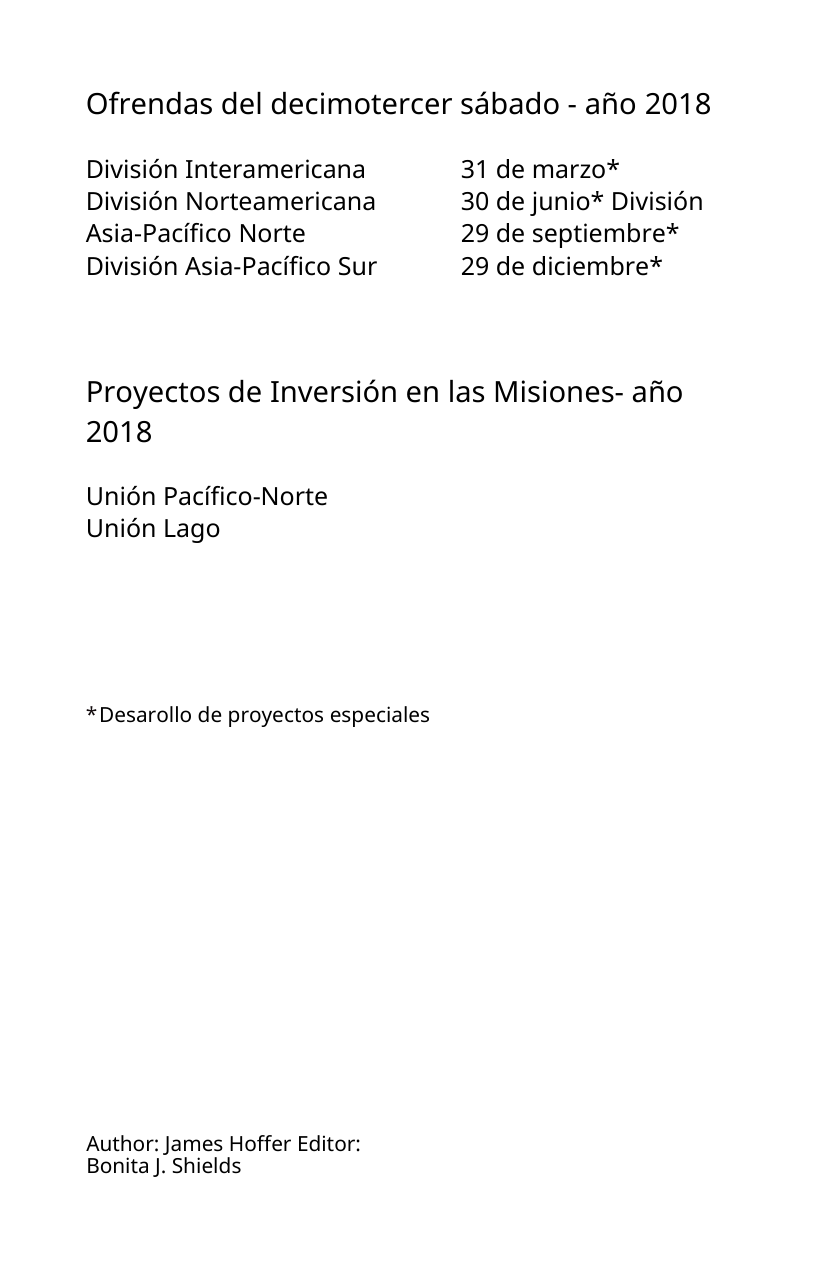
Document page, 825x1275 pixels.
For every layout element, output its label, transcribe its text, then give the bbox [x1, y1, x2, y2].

text Ofrendas del decimotercer sábado - año 2018 [86, 83, 750, 123]
text División Norteamericana 30 de junio* División Asia-Pacífico Norte 29 de septiembre* División Asia-Pacífico Sur 29 de diciembre* [86, 184, 714, 282]
text Unión Pacífico-Norte Unión Lago [86, 479, 380, 544]
list Desarollo de proyectos especiales [86, 700, 750, 728]
text Author: James Hoffer Editor: Bonita J. Shields [86, 1133, 380, 1180]
text División Interamericana 31 de marzo* [86, 154, 750, 184]
text Proyectos de Inversión en las Misiones- año 2018 [86, 371, 750, 451]
